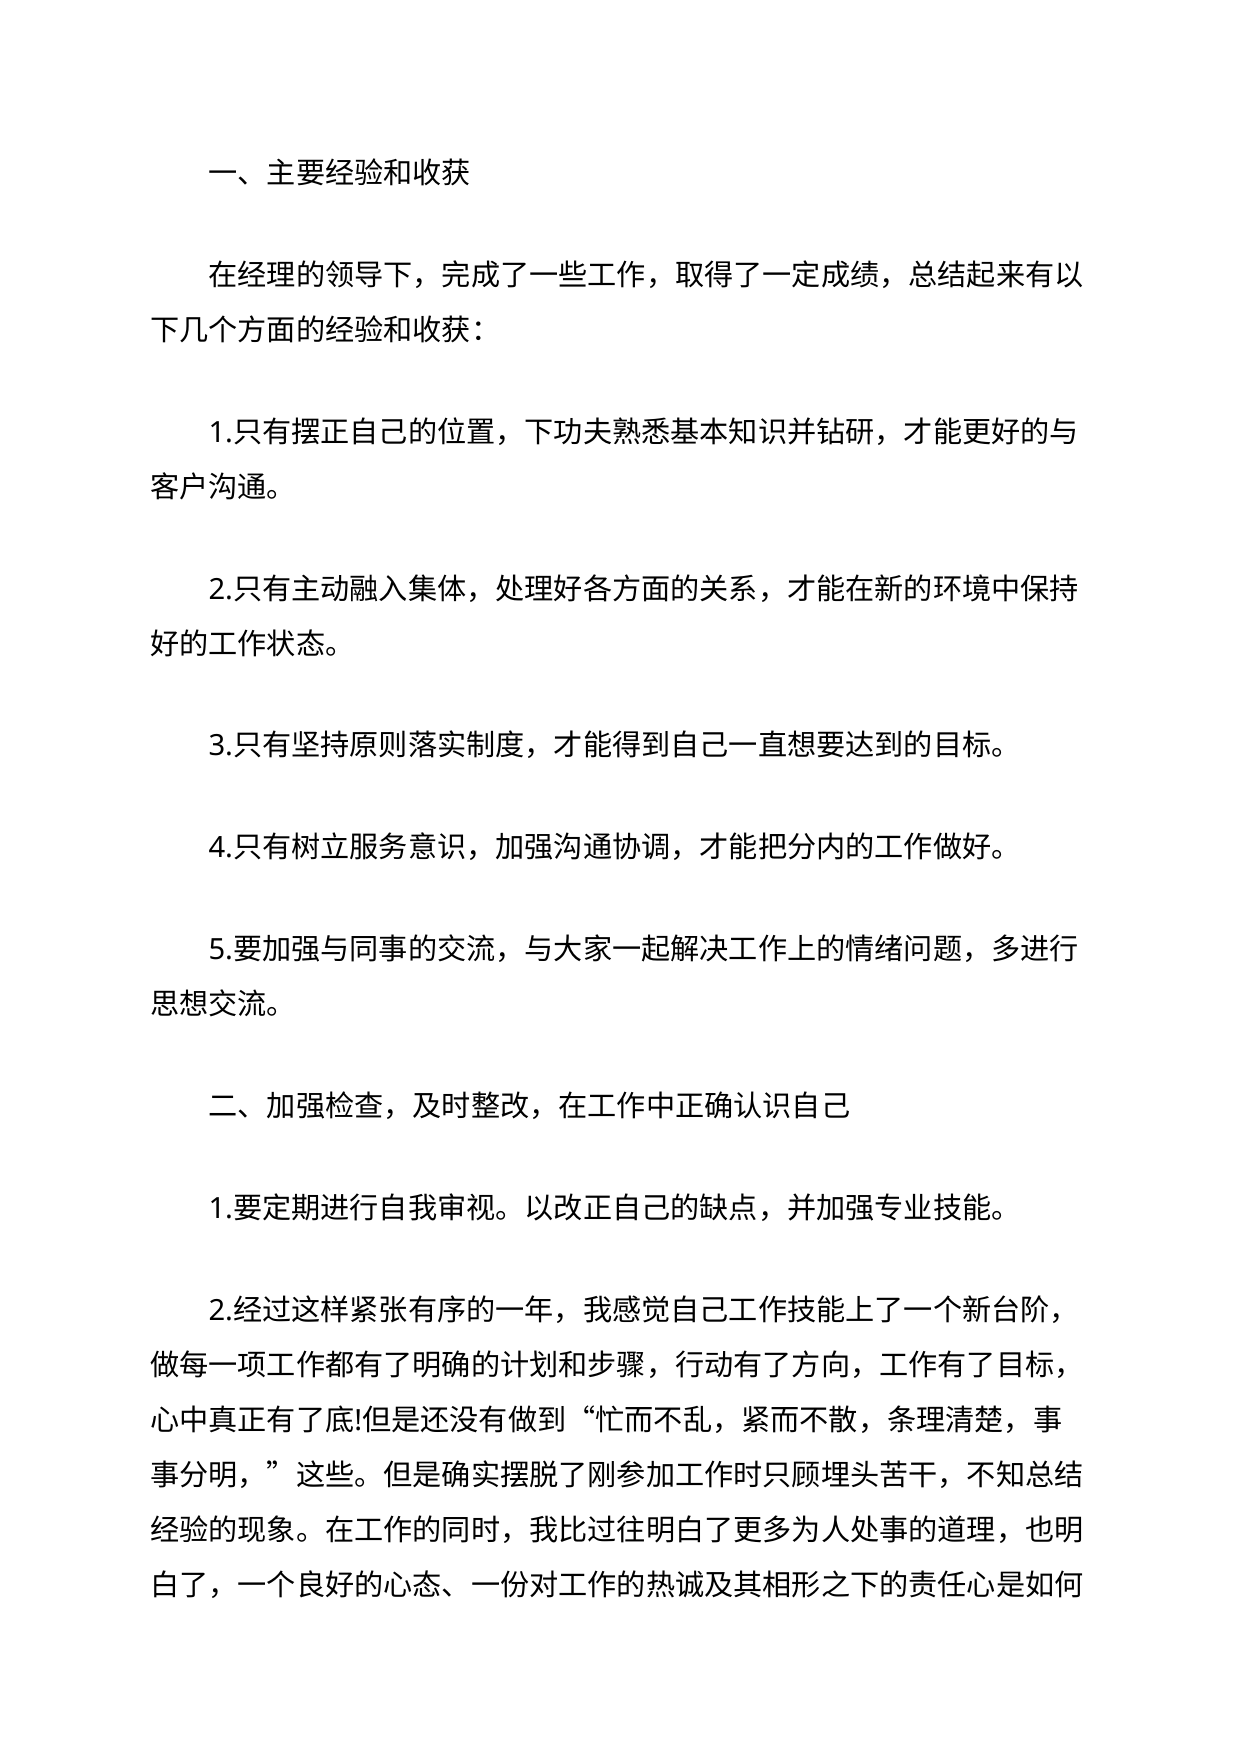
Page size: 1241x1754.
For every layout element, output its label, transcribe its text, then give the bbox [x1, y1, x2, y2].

text 1.要定期进行自我审视。以改正自己的缺点，并加强专业技能。 [150, 1184, 1090, 1227]
text 在经理的领导下，完成了一些工作，取得了一定成绩，总结起来有以下几个方面的经验和收获： [150, 252, 1090, 349]
text 2.只有主动融入集体，处理好各方面的关系，才能在新的环境中保持好的工作状态。 [150, 565, 1090, 662]
text 4.只有树立服务意识，加强沟通协调，才能把分内的工作做好。 [150, 824, 1090, 866]
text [150, 1286, 1090, 1603]
text 一、主要经验和收获 [150, 150, 1090, 192]
text 二、加强检查，及时整改，在工作中正确认识自己 [150, 1083, 1090, 1125]
text 1.只有摆正自己的位置，下功夫熟悉基本知识并钻研，才能更好的与客户沟通。 [150, 408, 1090, 506]
text 5.要加强与同事的交流，与大家一起解决工作上的情绪问题，多进行思想交流。 [150, 926, 1090, 1023]
text 3.只有坚持原则落实制度，才能得到自己一直想要达到的目标。 [150, 722, 1090, 764]
